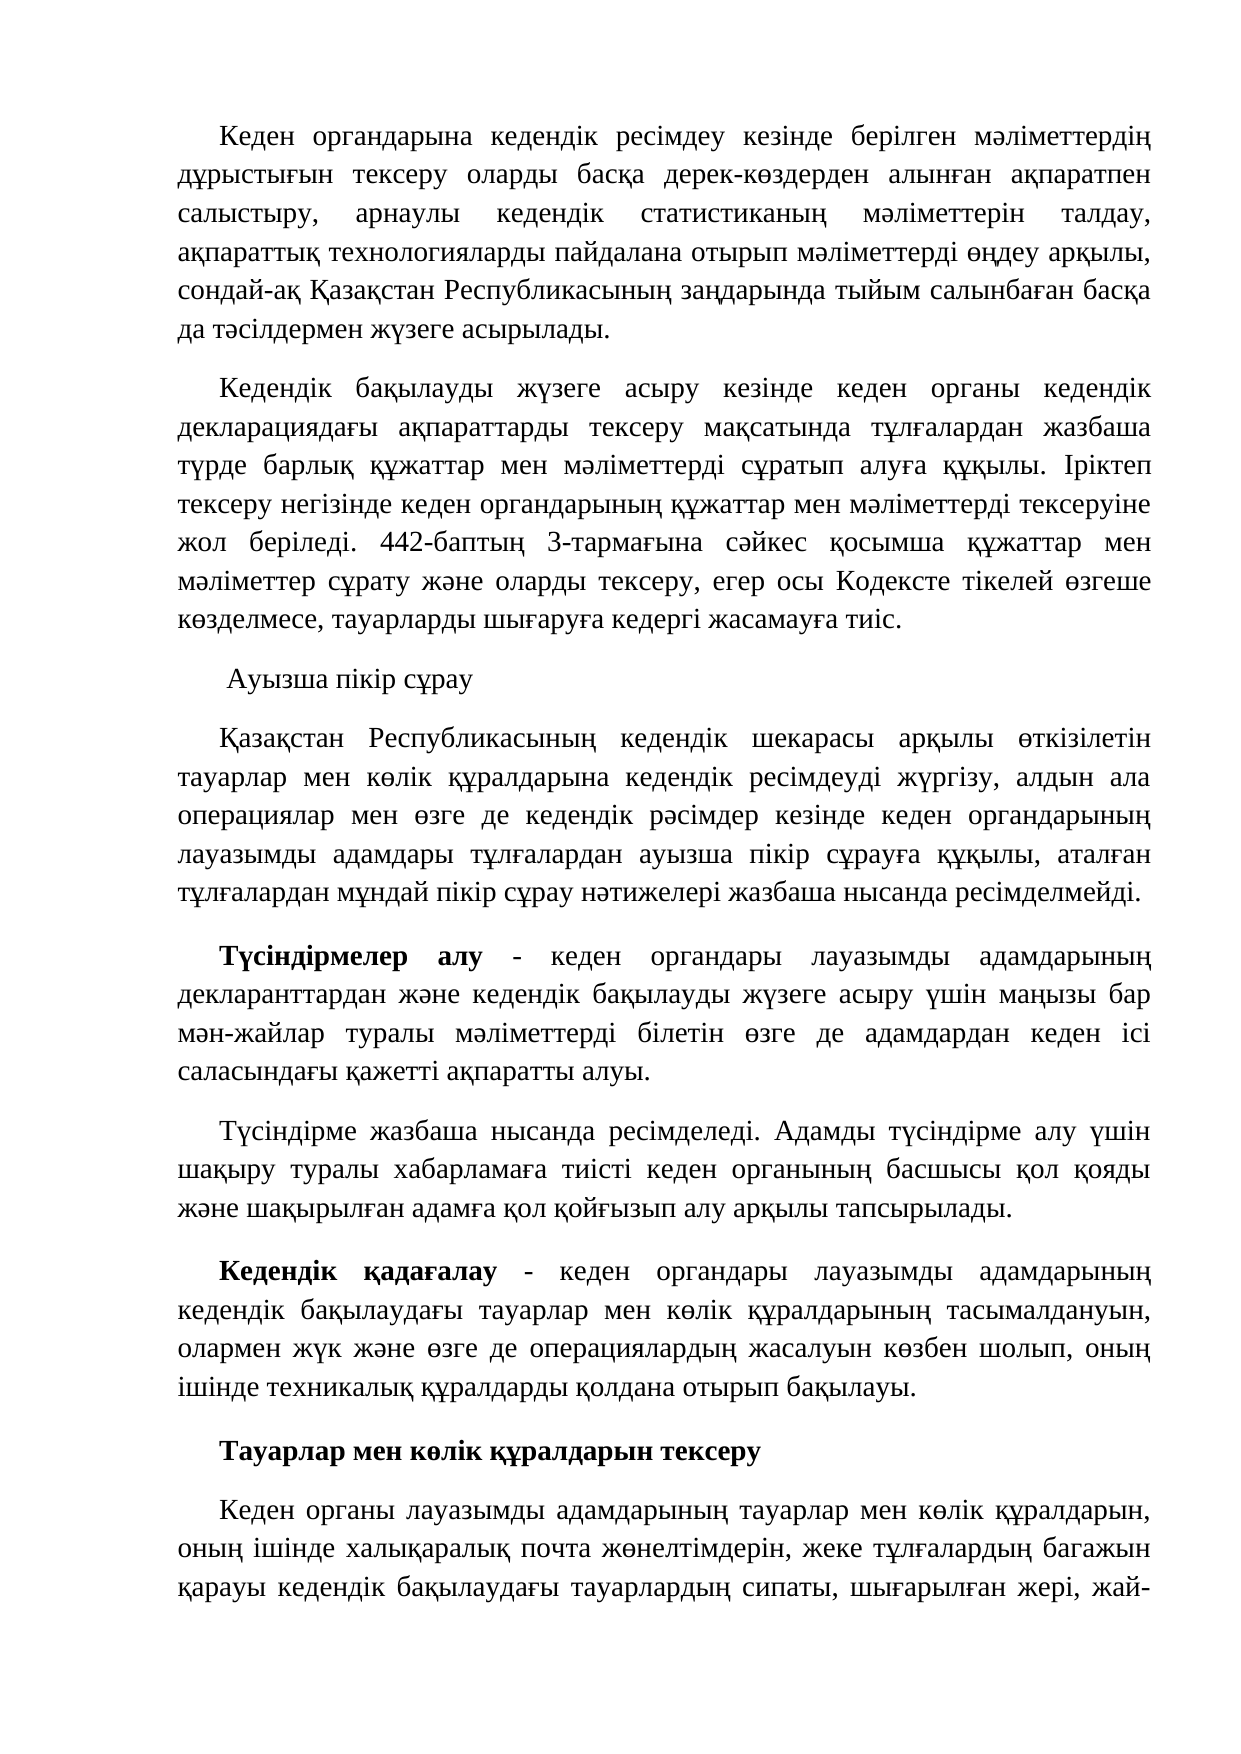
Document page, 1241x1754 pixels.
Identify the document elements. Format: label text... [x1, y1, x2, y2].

text Тауарлар мен көлік құралдарын тексеру [177, 1433, 1152, 1466]
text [177, 1492, 1152, 1603]
text Кедендік бақылауды жүзеге асыру кезінде кеден органы кедендік декларациядағы ақпараттарды тексеру мақсатында тұлғалардан жазбаша түрде барлық құжаттар мен мәліметтерді сұратып алуға құқылы. Іріктеп тексеру негізінде кеден органдарының құжаттар мен мәліметтерді тексеруіне жол беріледі. 442-баптың 3-тармағына сәйкес қосымша құжаттар мен мәліметтер сұрату және оларды тексеру, егер осы Кодексте тікелей өзгеше көзделмесе, тауарларды шығаруға кедергі жасамауға тиіс. [177, 370, 1152, 635]
text Ауызша пікір сұрау [177, 661, 1152, 694]
text Кеден органдарына кедендік ресімдеу кезінде берілген мәліметтердің дұрыстығын тексеру оларды басқа дерек-көздерден алынған ақпаратпен салыстыру, арнаулы кедендік статистиканың мәліметтерін талдау, ақпараттық технологияларды пайдалана отырып мәліметтерді өңдеу арқылы, сондай-ақ Қазақстан Республикасының заңдарында тыйым салынбаған басқа да тәсілдермен жүзеге асырылады. [177, 118, 1152, 344]
text Түсіндірмелер алу - кеден органдары лауазымды адамдарының декларанттардан және кедендік бақылауды жүзеге асыру үшін маңызы бар мән-жайлар туралы мәліметтерді білетін өзге де адамдардан кеден ісі саласындағы қажетті ақпаратты алуы. [177, 938, 1152, 1087]
text Қазақстан Республикасының кедендік шекарасы арқылы өткізілетін тауарлар мен көлік құралдарына кедендік ресімдеуді жүргізу, алдын ала операциялар мен өзге де кедендік рәсімдер кезінде кеден органдарының лауазымды адамдары тұлғалардан ауызша пікір сұрауға құқылы, аталған тұлғалардан мұндай пікір сұрау нәтижелері жазбаша нысанда ресімделмейді. [177, 720, 1152, 908]
text Кедендік қадағалау - кеден органдары лауазымды адамдарының кедендік бақылаудағы тауарлар мен көлік құралдарының тасымалдануын, олармен жүк және өзге де операциялардың жасалуын көзбен шолып, оның ішінде техникалық құралдарды қолдана отырып бақылауы. [177, 1253, 1152, 1403]
text Түсіндірме жазбаша нысанда ресімделеді. Адамды түсіндірме алу үшін шақыру туралы хабарламаға тиісті кеден органының басшысы қол қояды және шақырылған адамға қол қойғызып алу арқылы тапсырылады. [177, 1113, 1152, 1223]
